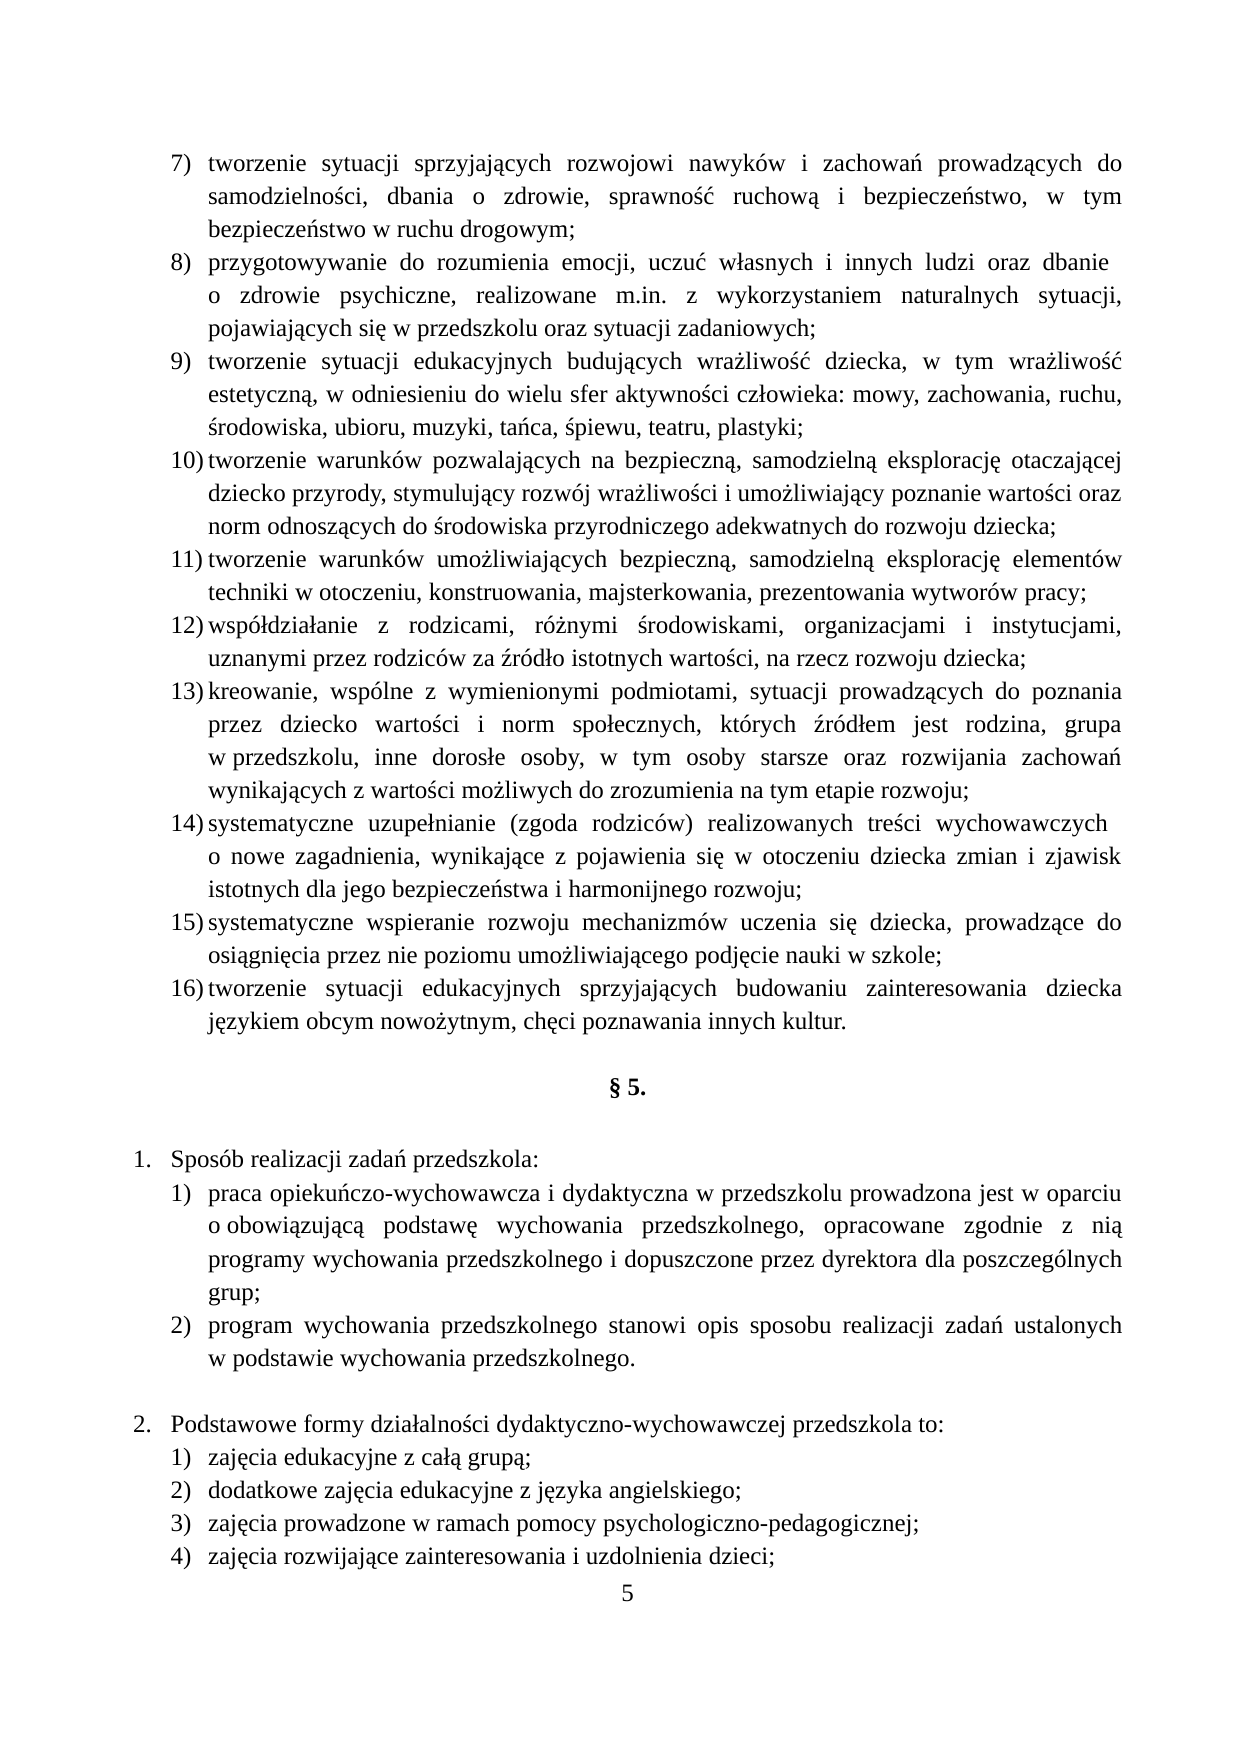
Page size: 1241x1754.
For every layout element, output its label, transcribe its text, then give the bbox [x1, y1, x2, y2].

list zajęcia prowadzone w ramach pomocy psychologiczno-pedagogicznej; [170, 1508, 1122, 1537]
list Sposób realizacji zadań przedszkola: [133, 1144, 1122, 1173]
list tworzenie sytuacji edukacyjnych budujących wrażliwość dziecka, w tym wrażliwość estetyczną, w odniesieniu do wielu sfer aktywności człowieka: mowy, zachowania, ruchu, środowiska, ubioru, muzyki, tańca, śpiewu, teatru, plastyki; [170, 346, 1122, 441]
list zajęcia edukacyjne z całą grupą; [170, 1442, 1122, 1471]
list zajęcia rozwijające zainteresowania i uzdolnienia dzieci; [170, 1541, 1122, 1569]
list współdziałanie z rodzicami, różnymi środowiskami, organizacjami i instytucjami, uznanymi przez rodziców za źródło istotnych wartości, na rzecz rozwoju dziecka; [170, 610, 1122, 672]
subtitle § 5. [133, 1072, 1122, 1101]
list systematyczne uzupełnianie (zgoda rodziców) realizowanych treści wychowawczych o nowe zagadnienia, wynikające z pojawienia się w otoczeniu dziecka zmian i zjawisk istotnych dla jego bezpieczeństwa i harmonijnego rozwoju; [170, 808, 1122, 903]
list tworzenie warunków umożliwiających bezpieczną, samodzielną eksplorację elementów techniki w otoczeniu, konstruowania, majsterkowania, prezentowania wytworów pracy; [170, 544, 1122, 606]
list systematyczne wspieranie rozwoju mechanizmów uczenia się dziecka, prowadzące do osiągnięcia przez nie poziomu umożliwiającego podjęcie nauki w szkole; [170, 907, 1122, 969]
list Podstawowe formy działalności dydaktyczno-wychowawczej przedszkola to: [133, 1409, 1122, 1437]
list program wychowania przedszkolnego stanowi opis sposobu realizacji zadań ustalonych w podstawie wychowania przedszkolnego. [170, 1310, 1122, 1371]
list praca opiekuńczo-wychowawcza i dydaktyczna w przedszkolu prowadzona jest w oparciu o obowiązującą podstawę wychowania przedszkolnego, opracowane zgodnie z nią programy wychowania przedszkolnego i dopuszczone przez dyrektora dla poszczególnych grup; [170, 1178, 1122, 1305]
list tworzenie sytuacji edukacyjnych sprzyjających budowaniu zainteresowania dziecka językiem obcym nowożytnym, chęci poznawania innych kultur. [170, 973, 1122, 1035]
list tworzenie warunków pozwalających na bezpieczną, samodzielną eksplorację otaczającej dziecko przyrody, stymulujący rozwój wrażliwości i umożliwiający poznanie wartości oraz norm odnoszących do środowiska przyrodniczego adekwatnych do rozwoju dziecka; [170, 445, 1122, 540]
list przygotowywanie do rozumienia emocji, uczuć własnych i innych ludzi oraz dbanie o zdrowie psychiczne, realizowane m.in. z wykorzystaniem naturalnych sytuacji, pojawiających się w przedszkolu oraz sytuacji zadaniowych; [170, 247, 1122, 342]
list dodatkowe zajęcia edukacyjne z języka angielskiego; [170, 1475, 1122, 1503]
list kreowanie, wspólne z wymienionymi podmiotami, sytuacji prowadzących do poznania przez dziecko wartości i norm społecznych, których źródłem jest rodzina, grupa w przedszkolu, inne dorosłe osoby, w tym osoby starsze oraz rozwijania zachowań wynikających z wartości możliwych do zrozumienia na tym etapie rozwoju; [170, 676, 1122, 804]
list tworzenie sytuacji sprzyjających rozwojowi nawyków i zachowań prowadzących do samodzielności, dbania o zdrowie, sprawność ruchową i bezpieczeństwo, w tym bezpieczeństwo w ruchu drogowym; [170, 148, 1122, 242]
